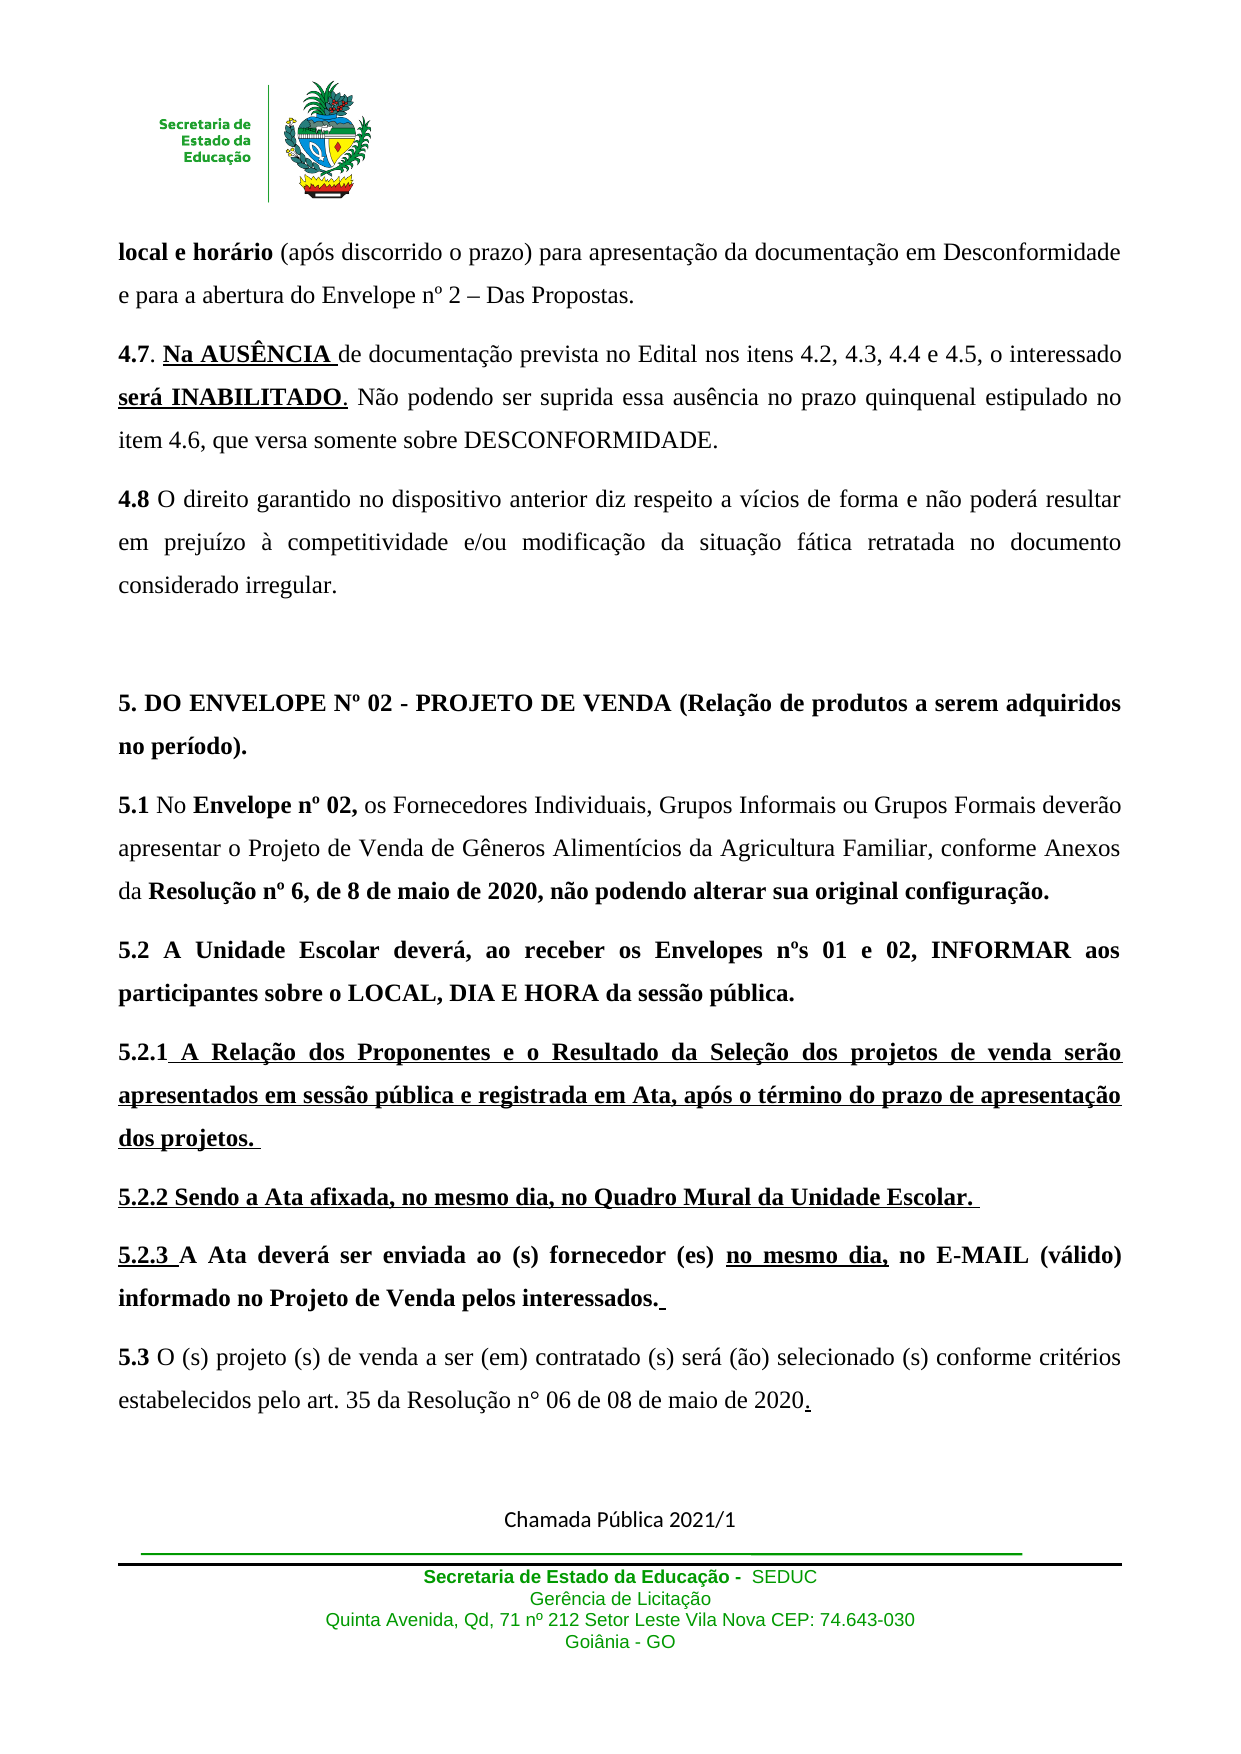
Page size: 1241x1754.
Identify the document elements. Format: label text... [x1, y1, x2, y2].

text 5.2.1 A Relação dos Proponentes e o Resultado da Seleção dos projetos de venda serão apresentados em sessão pública e registrada em Ata, após o término do prazo de apresentação dos projetos. [118, 1106, 1122, 1152]
text 4.7. Na AUSÊNCIA de documentação prevista no Edital nos itens 4.2, 4.3, 4.4 e 4.5, o interessado será INABILITADO. Não podendo ser suprida essa ausência no prazo quinquenal estipulado no item 4.6, que versa somente sobre DESCONFORMIDADE. [118, 339, 1122, 454]
picture [118, 73, 412, 210]
text 5.3 O (s) projeto (s) de venda a ser (em) contratado (s) será (ão) selecionado (s) conforme critérios estabelecidos pelo art. 35 da Resolução n° 06 de 08 de maio de 2020. [118, 1342, 1122, 1414]
text 5.2.1 A Relação dos Proponentes e o Resultado da Seleção dos projetos de venda serão apresentados em sessão pública e registrada em Ata, após o término do prazo de apresentação dos projetos. [118, 1037, 1122, 1105]
text 5.2.2 Sendo a Ata afixada, no mesmo dia, no Quadro Mural da Unidade Escolar. [118, 1182, 1122, 1210]
text 5.2.3 A Ata deverá ser enviada ao (s) fornecedor (es) no mesmo dia, no E-MAIL (válido) informado no Projeto de Venda pelos interessados. [118, 1240, 1122, 1312]
text 5.1 No Envelope nº 02, os Fornecedores Individuais, Grupos Informais ou Grupos Formais deverão apresentar o Projeto de Venda de Gêneros Alimentícios da Agricultura Familiar, conforme Anexos da Resolução nº 6, de 8 de maio de 2020, não podendo alterar sua original configuração. [118, 790, 1122, 905]
text 5.2 A Unidade Escolar deverá, ao receber os Envelopes nºs 01 e 02, INFORMAR aos participantes sobre o LOCAL, DIA E HORA da sessão pública. [118, 935, 1122, 1007]
text 5. DO ENVELOPE Nº 02 - PROJETO DE VENDA (Relação de produtos a serem adquiridos no período). [118, 688, 1122, 760]
text 4.8 O direito garantido no dispositivo anterior diz respeito a vícios de forma e não poderá resultar em prejuízo à competitividade e/ou modificação da situação fática retratada no documento considerado irregular. [118, 484, 1122, 599]
